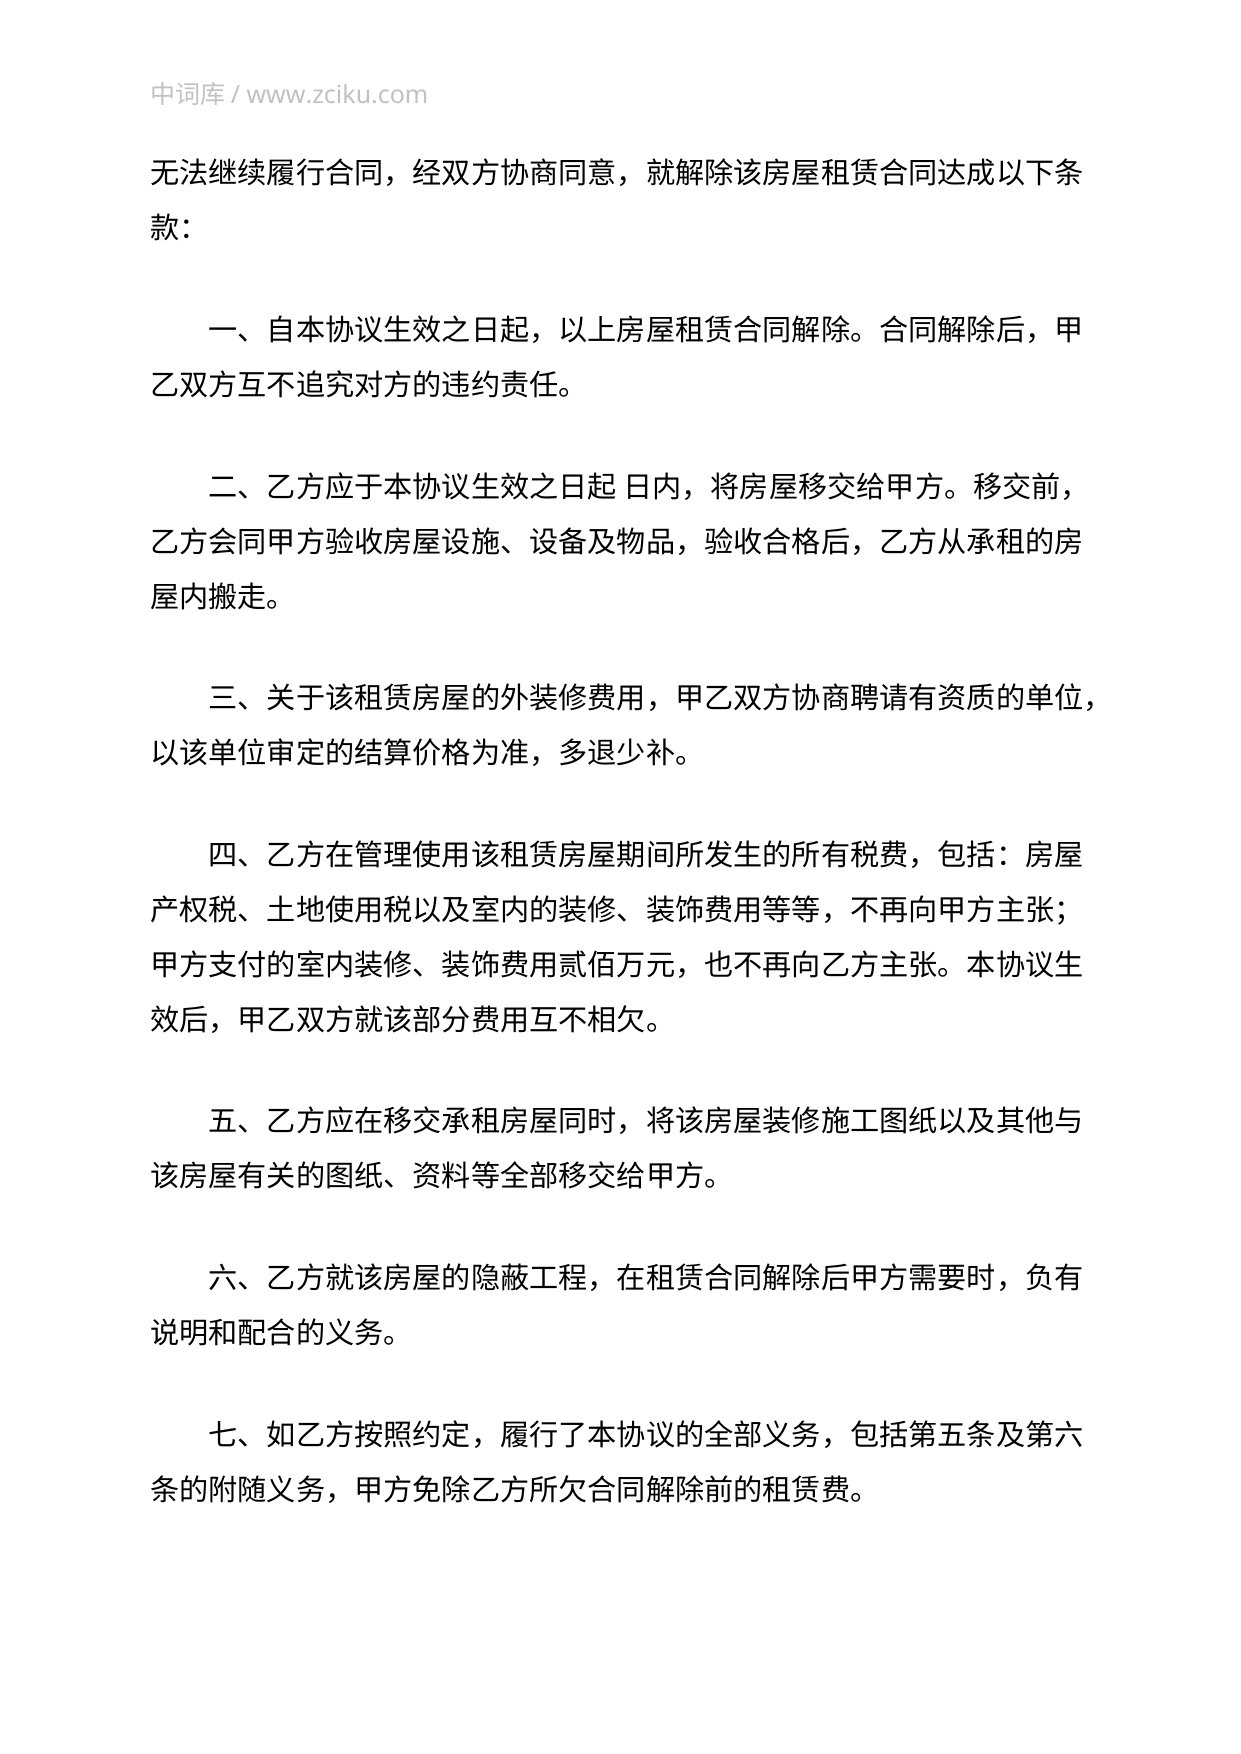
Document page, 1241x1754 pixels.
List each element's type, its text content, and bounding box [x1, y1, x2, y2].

text 二、乙方应于本协议生效之日起 日内，将房屋移交给甲方。移交前，乙方会同甲方验收房屋设施、设备及物品，验收合格后，乙方从承租的房屋内搬走。 [150, 463, 1090, 615]
text 六、乙方就该房屋的隐蔽工程，在租赁合同解除后甲方需要时，负有说明和配合的义务。 [150, 1255, 1090, 1352]
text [150, 150, 1090, 247]
text 四、乙方在管理使用该租赁房屋期间所发生的所有税费，包括：房屋产权税、土地使用税以及室内的装修、装饰费用等等，不再向甲方主张；甲方支付的室内装修、装饰费用贰佰万元，也不再向乙方主张。本协议生效后，甲乙双方就该部分费用互不相欠。 [150, 832, 1090, 1038]
text 七、如乙方按照约定，履行了本协议的全部义务，包括第五条及第六条的附随义务，甲方免除乙方所欠合同解除前的租赁费。 [150, 1411, 1090, 1508]
text 一、自本协议生效之日起，以上房屋租赁合同解除。合同解除后，甲乙双方互不追究对方的违约责任。 [150, 307, 1090, 404]
text 五、乙方应在移交承租房屋同时，将该房屋装修施工图纸以及其他与该房屋有关的图纸、资料等全部移交给甲方。 [150, 1098, 1090, 1195]
text 三、关于该租赁房屋的外装修费用，甲乙双方协商聘请有资质的单位，以该单位审定的结算价格为准，多退少补。 [150, 675, 1090, 772]
